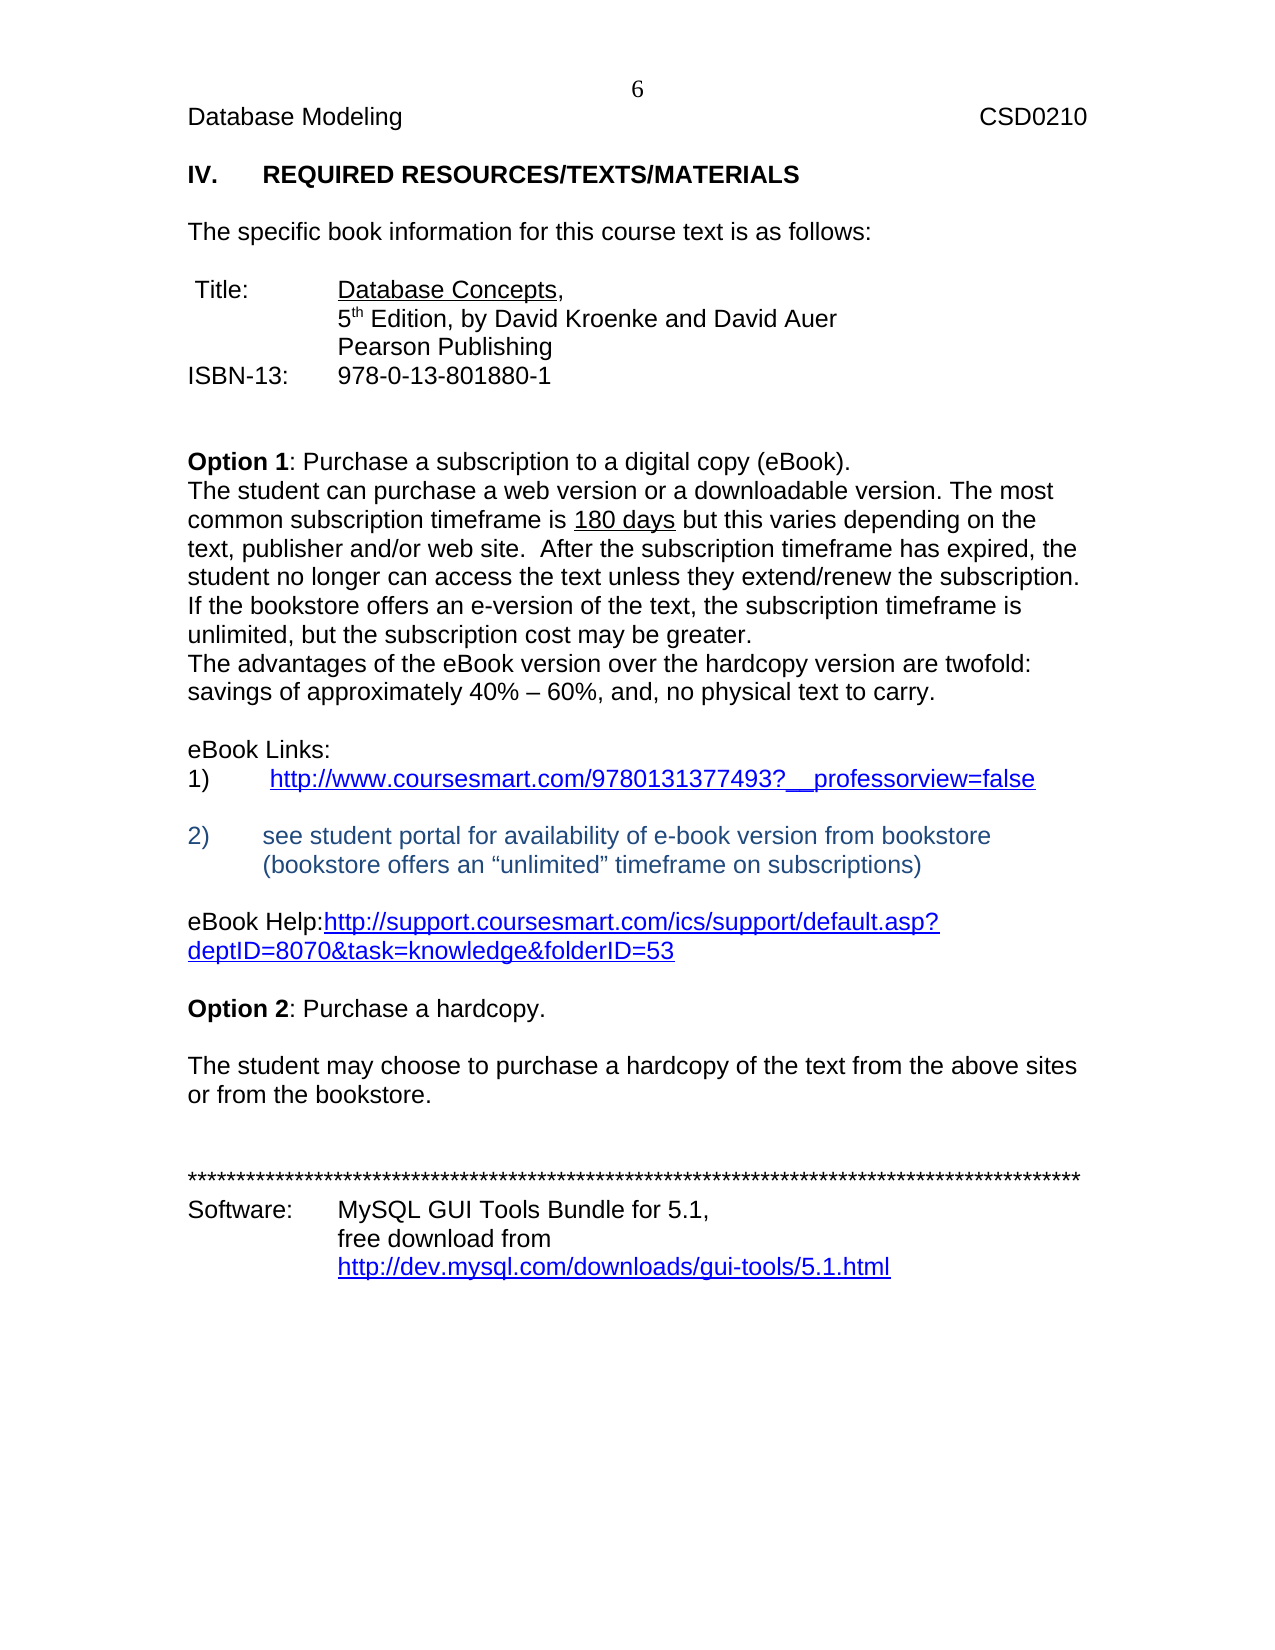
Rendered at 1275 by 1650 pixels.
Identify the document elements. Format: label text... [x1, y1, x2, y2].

text The specific book information for this course text is as follows: [187, 217, 1087, 246]
text Software: MySQL GUI Tools Bundle for 5.1, [187, 1195, 1087, 1223]
text The advantages of the eBook version over the hardcopy version are twofold: savings of approximately 40% – 60%, and, no physical text to carry. [187, 648, 1087, 706]
text Option 1: Purchase a subscription to a digital copy (eBook). [187, 447, 1087, 476]
text free download from [187, 1223, 1087, 1252]
text 1) http://www.coursesmart.com/9780131377493?__professorview=false [187, 763, 1087, 792]
text eBook Links: [187, 735, 1087, 763]
text Option 2: Purchase a hardcopy. [187, 993, 1087, 1022]
text eBook Help:http://support.coursesmart.com/ics/support/default.asp?deptID=8070&task=knowledge&folderID=53 [187, 907, 1087, 965]
text 5th Edition, by David Kroenke and David Auer [187, 303, 1087, 332]
text IV. REQUIRED RESOURCES/TEXTS/MATERIALS [187, 160, 1087, 188]
text The student can purchase a web version or a downloadable version. The most common subscription timeframe is 180 days but this varies depending on the text, publisher and/or web site. After the subscription timeframe has expired, the student no longer can access the text unless they extend/renew the subscription. If the bookstore offers an e-version of the text, the subscription timeframe is unlimited, but the subscription cost may be greater. [187, 476, 1087, 648]
text 2) see student portal for availability of e-book version from bookstore (bookstore offers an “unlimited” timeframe on subscriptions) [187, 821, 1087, 878]
text ******************************************************************************************** [187, 1166, 1087, 1195]
text The student may choose to purchase a hardcopy of the text from the above sites or from the bookstore. [187, 1051, 1087, 1108]
text http://dev.mysql.com/downloads/gui-tools/5.1.html [187, 1252, 1087, 1281]
text Pearson Publishing [262, 332, 1087, 361]
text ISBN-13: 978-0-13-801880-1 [187, 361, 1087, 390]
text Title: Database Concepts, [187, 275, 1087, 303]
